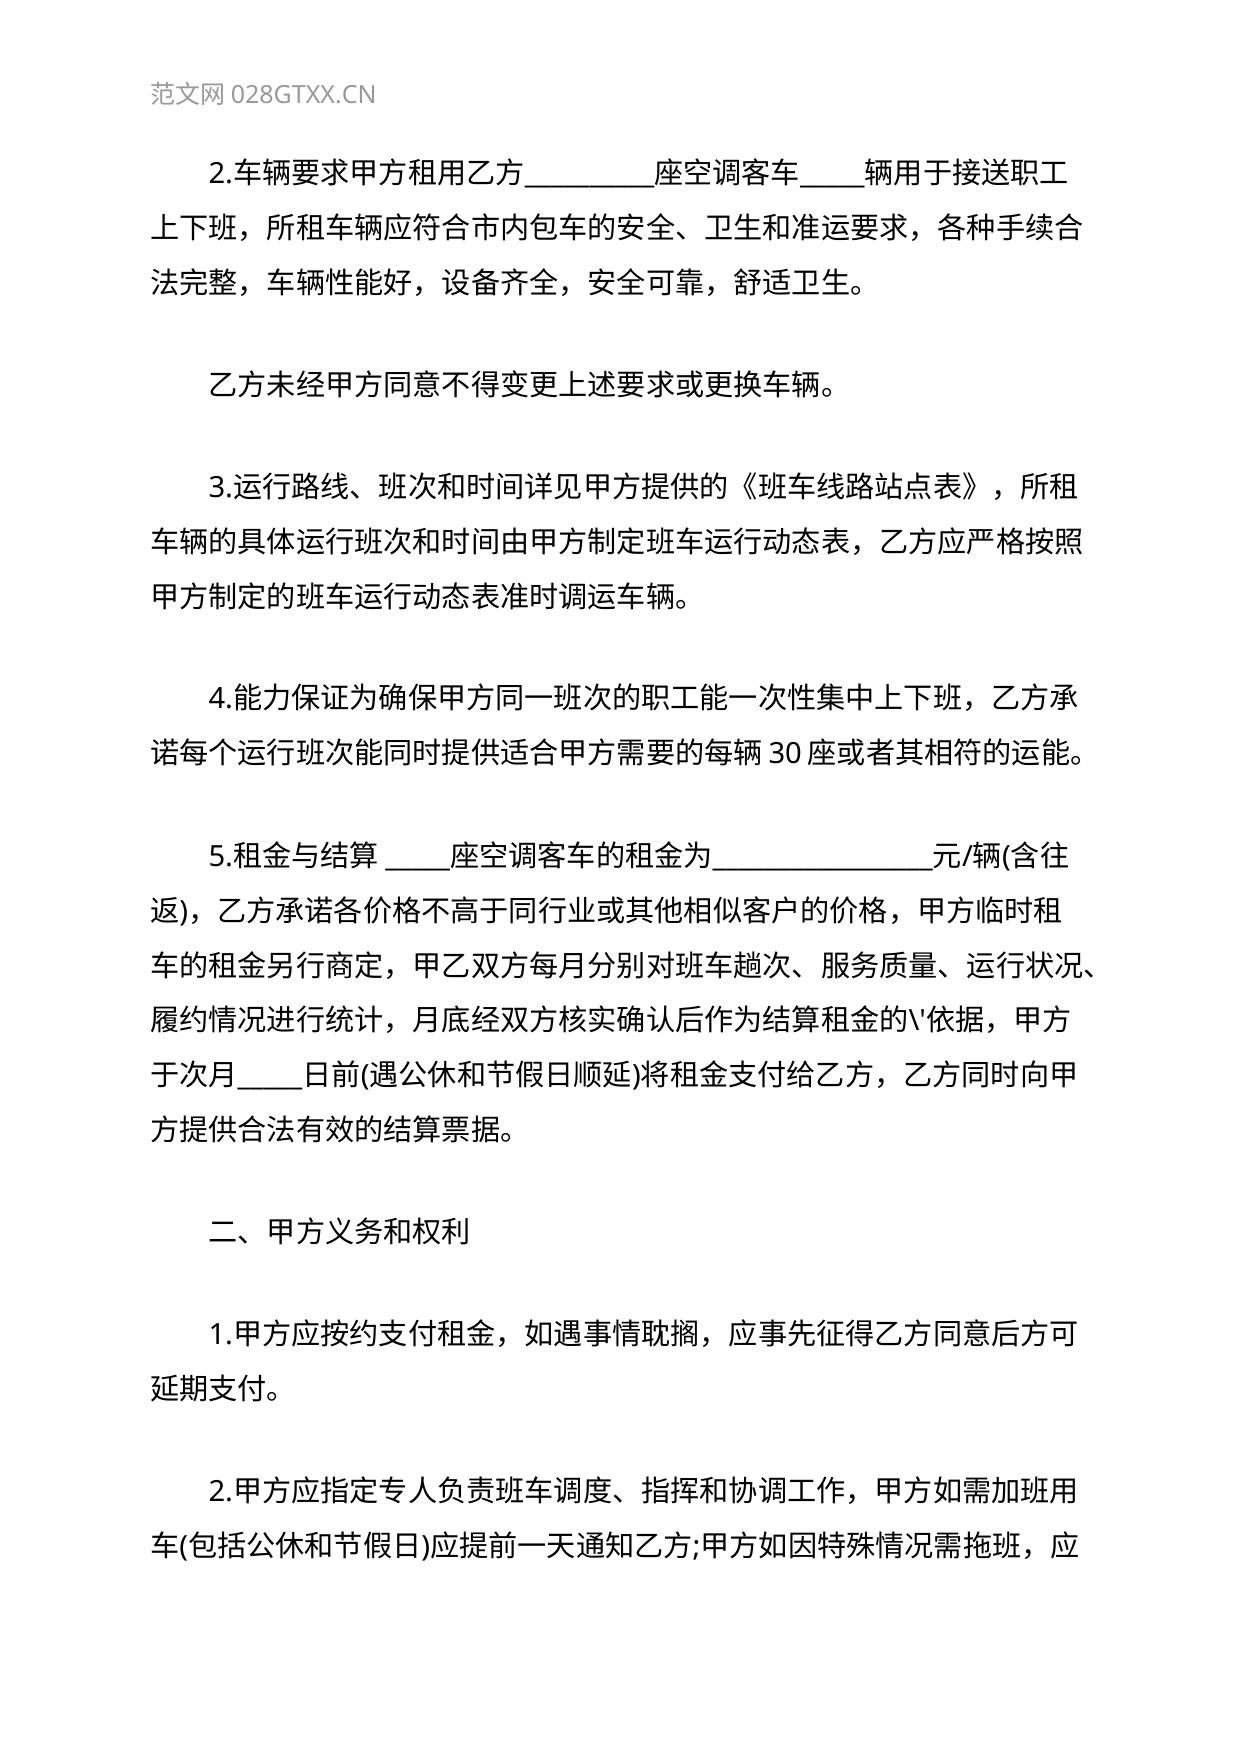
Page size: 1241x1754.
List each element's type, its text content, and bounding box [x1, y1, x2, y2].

text 二、甲方义务和权利 [150, 1209, 1090, 1251]
text 2.车辆要求甲方租用乙方__________座空调客车_____辆用于接送职工上下班，所租车辆应符合市内包车的安全、卫生和准运要求，各种手续合法完整，车辆性能好，设备齐全，安全可靠，舒适卫生。 [150, 150, 1090, 302]
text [150, 1467, 1090, 1565]
text 乙方未经甲方同意不得变更上述要求或更换车辆。 [150, 362, 1090, 404]
text 3.运行路线、班次和时间详见甲方提供的《班车线路站点表》，所租车辆的具体运行班次和时间由甲方制定班车运行动态表，乙方应严格按照甲方制定的班车运行动态表准时调运车辆。 [150, 463, 1090, 616]
text 1.甲方应按约支付租金，如遇事情耽搁，应事先征得乙方同意后方可延期支付。 [150, 1311, 1090, 1408]
text 5.租金与结算 _____座空调客车的租金为_________________元/辆(含往返)，乙方承诺各价格不高于同行业或其他相似客户的价格，甲方临时租车的租金另行商定，甲乙双方每月分别对班车趟次、服务质量、运行状况、履约情况进行统计，月底经双方核实确认后作为结算租金的\'依据，甲方于次月_____日前(遇公休和节假日顺延)将租金支付给乙方，乙方同时向甲方提供合法有效的结算票据。 [150, 832, 1090, 1149]
text 4.能力保证为确保甲方同一班次的职工能一次性集中上下班，乙方承诺每个运行班次能同时提供适合甲方需要的每辆30座或者其相符的运能。 [150, 675, 1090, 772]
